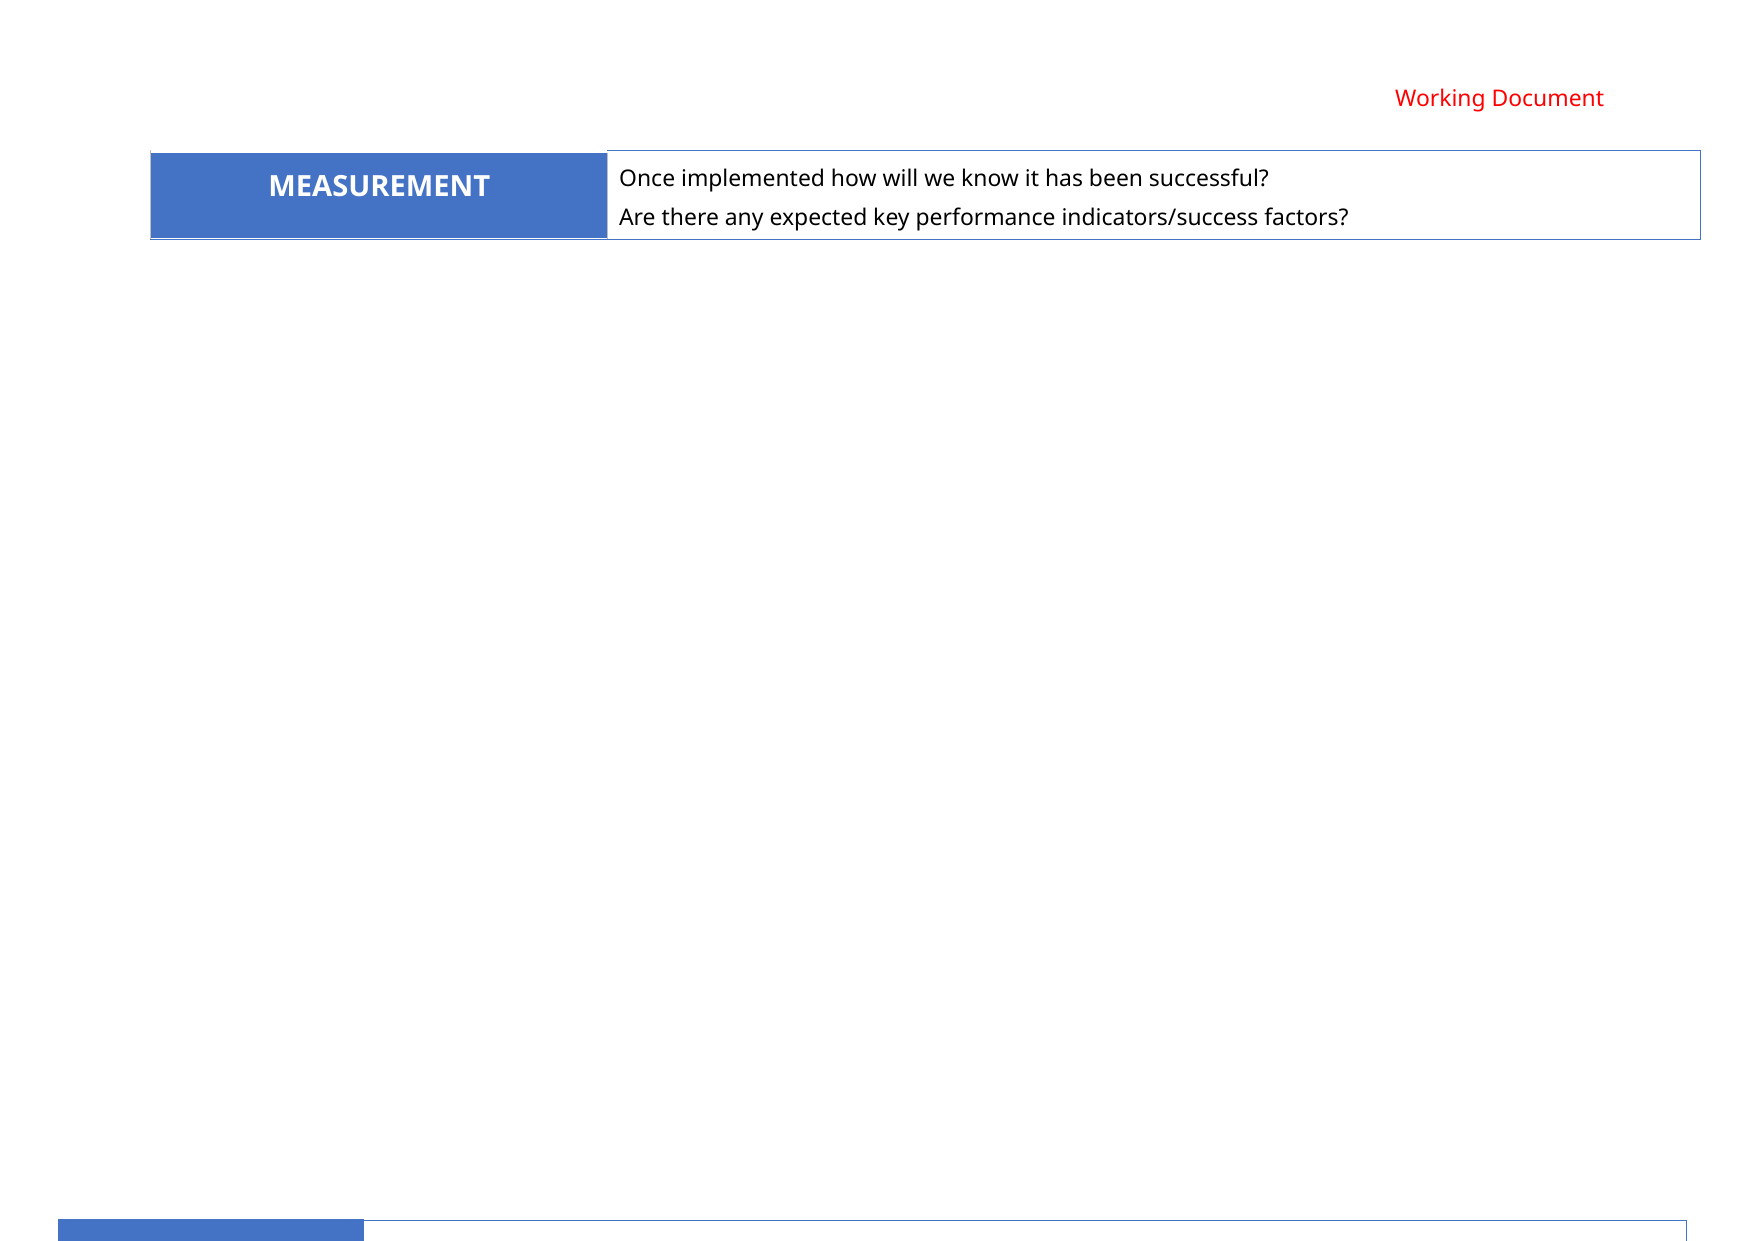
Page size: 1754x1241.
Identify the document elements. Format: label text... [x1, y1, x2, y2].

table_cell Once implemented how will we know it has been successful? Are there any expected key performance indicators/success factors? [608, 151, 1700, 238]
table_cell MEASUREMENT [151, 153, 607, 238]
